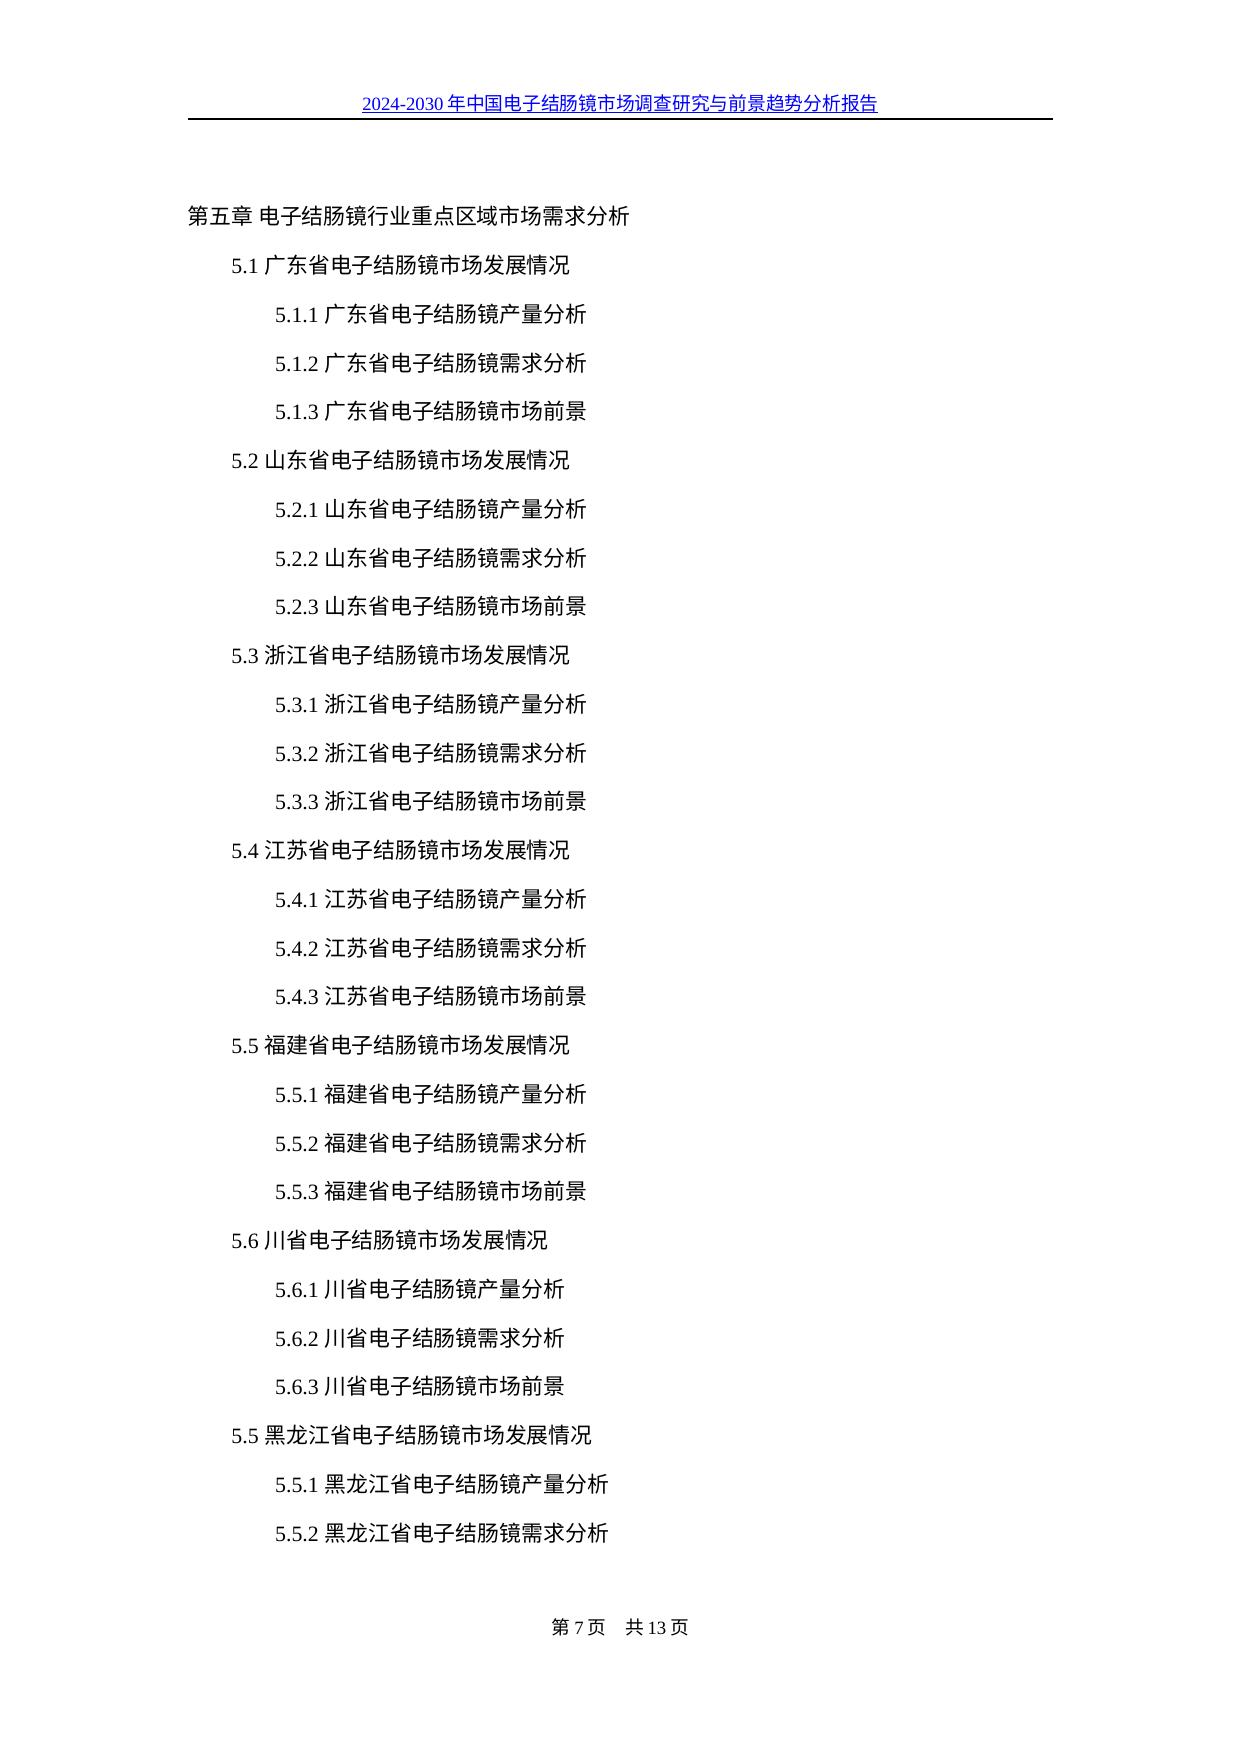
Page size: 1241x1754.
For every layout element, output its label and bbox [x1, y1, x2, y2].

text [187, 150, 1053, 1548]
